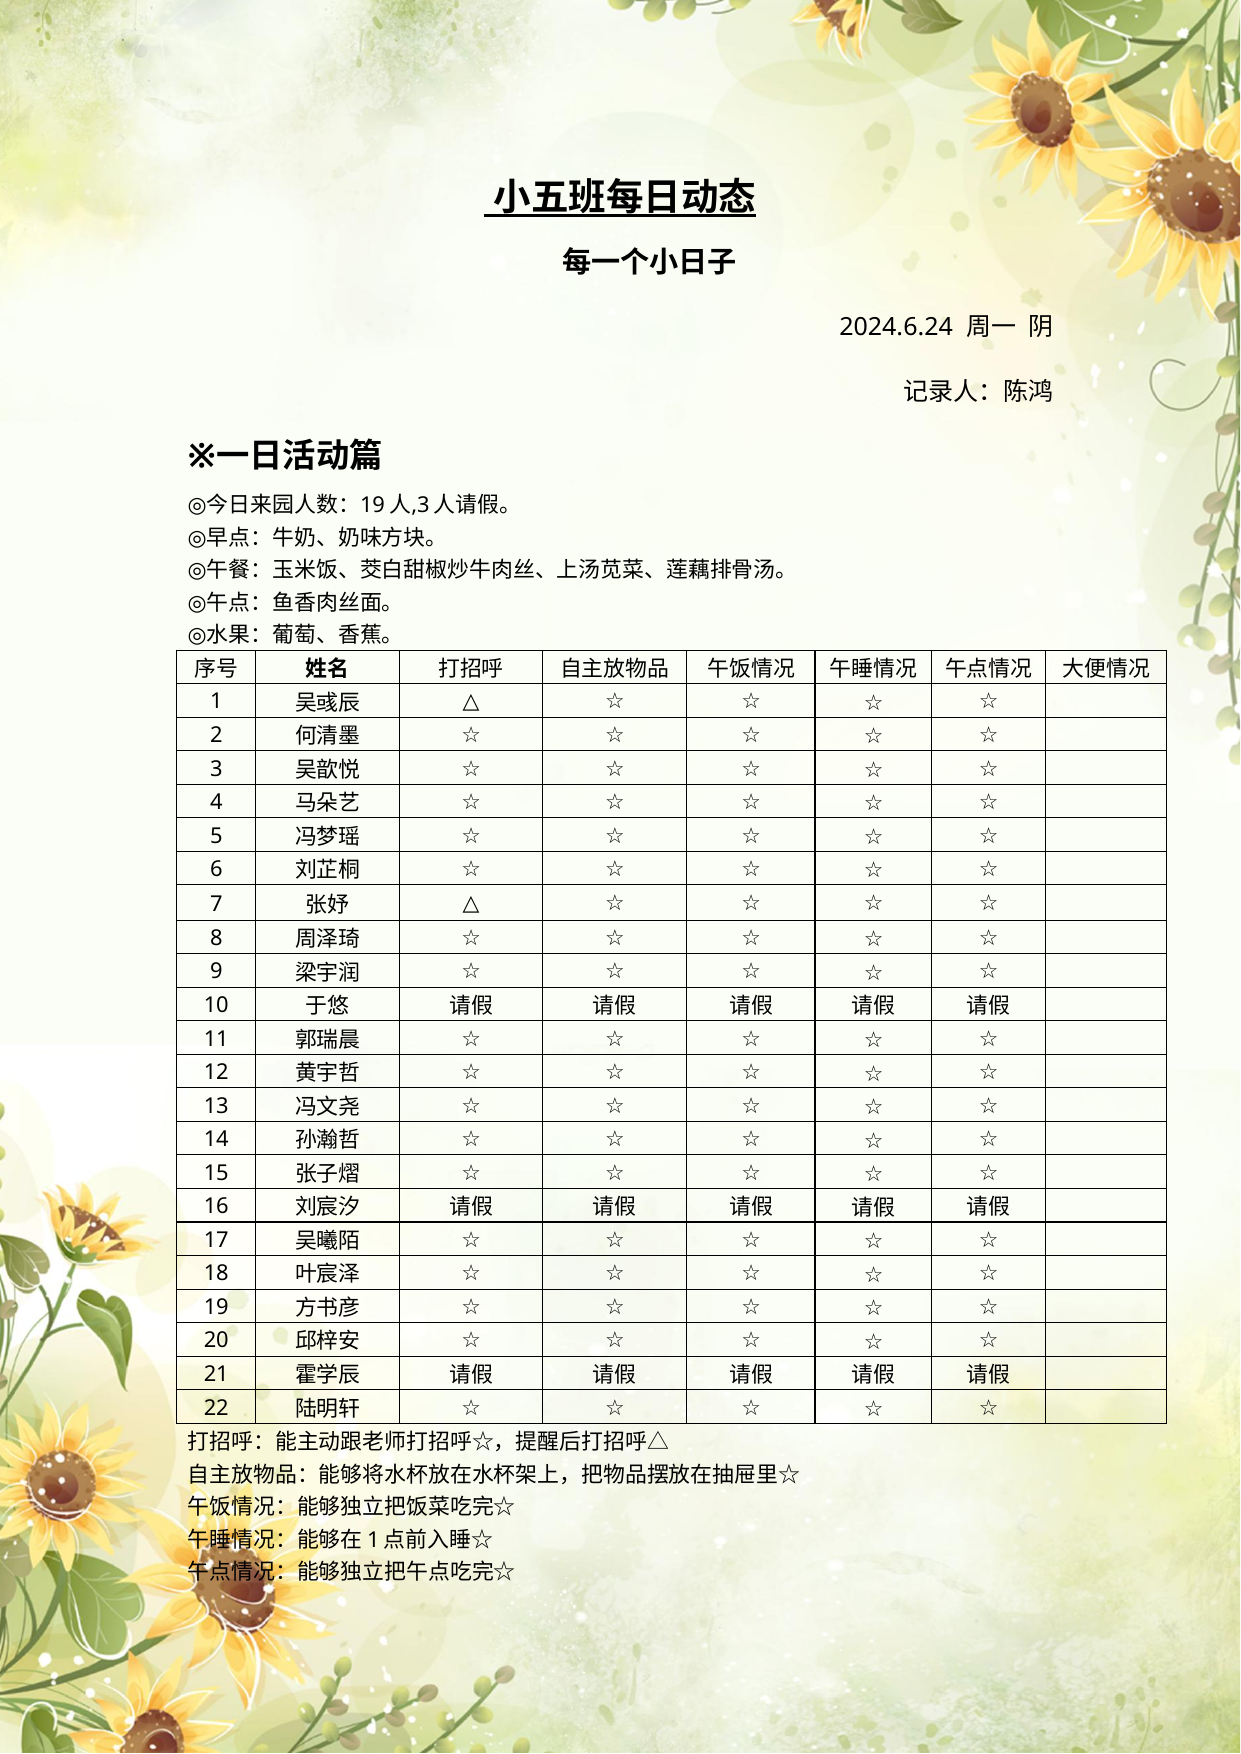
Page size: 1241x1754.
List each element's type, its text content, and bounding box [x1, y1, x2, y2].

table_cell ☆ [400, 1088, 542, 1121]
table_cell ☆ [816, 1290, 931, 1322]
table_cell 于悠 [256, 988, 399, 1020]
table_cell 13 [177, 1088, 255, 1121]
table_cell ☆ [543, 921, 686, 953]
table_cell [1046, 718, 1166, 750]
table_cell 19 [177, 1290, 255, 1322]
table_cell 2 [177, 718, 255, 750]
table_header 序号 [177, 651, 255, 683]
table_cell [1046, 852, 1166, 884]
table_cell 请假 [400, 1357, 542, 1389]
table_cell ☆ [687, 1021, 814, 1054]
table_cell △ [400, 684, 542, 717]
text 午点情况：能够独立把午点吃完☆ [187, 1554, 1053, 1586]
table_cell 张子熠 [256, 1155, 399, 1188]
table_cell ☆ [816, 921, 931, 953]
table_cell 请假 [543, 1357, 686, 1389]
table_cell 请假 [932, 1189, 1045, 1221]
table_cell 22 [177, 1390, 255, 1423]
table_cell ☆ [400, 1155, 542, 1188]
table_cell 请假 [687, 1357, 814, 1389]
table_cell ☆ [932, 1122, 1045, 1154]
table_cell ☆ [400, 1122, 542, 1154]
table_header 姓名 [256, 651, 399, 683]
table_cell ☆ [543, 1122, 686, 1154]
table_cell ☆ [400, 921, 542, 953]
table_cell ☆ [932, 1223, 1045, 1255]
table_cell 陆明轩 [256, 1390, 399, 1423]
table_cell 吴歆悦 [256, 751, 399, 784]
text 记录人：陈鸿 [187, 357, 1053, 422]
table_cell ☆ [687, 818, 814, 851]
text ◎午点：鱼香肉丝面。 [187, 584, 1053, 617]
table_cell △ [400, 885, 542, 919]
table_cell ☆ [543, 1155, 686, 1188]
table_cell ☆ [687, 751, 814, 784]
table_cell ☆ [543, 1055, 686, 1087]
table_cell ☆ [687, 885, 814, 919]
table_cell ☆ [400, 1256, 542, 1288]
table_cell ☆ [932, 718, 1045, 750]
table_cell ☆ [932, 818, 1045, 851]
table_cell 请假 [400, 1189, 542, 1221]
table_cell 梁宇润 [256, 954, 399, 987]
table_cell 9 [177, 954, 255, 987]
text 自主放物品：能够将水杯放在水杯架上，把物品摆放在抽屉里☆ [187, 1456, 1053, 1489]
text ◎早点：牛奶、奶味方块。 [187, 519, 1053, 552]
table_cell ☆ [543, 818, 686, 851]
table_cell ☆ [816, 1088, 931, 1121]
table_cell 方书彦 [256, 1290, 399, 1322]
table_cell 马朵艺 [256, 785, 399, 817]
table_cell [1046, 1256, 1166, 1288]
table_cell ☆ [400, 1390, 542, 1423]
table_cell ☆ [932, 1155, 1045, 1188]
table_header 自主放物品 [543, 651, 686, 683]
table_cell 14 [177, 1122, 255, 1154]
table_cell 12 [177, 1055, 255, 1087]
table_cell [1046, 1290, 1166, 1322]
text ※一日活动篇 [187, 422, 1053, 487]
table_cell 11 [177, 1021, 255, 1054]
table_cell 何清墨 [256, 718, 399, 750]
table_cell 请假 [816, 1357, 931, 1389]
table_cell 20 [177, 1323, 255, 1356]
table_cell ☆ [687, 1256, 814, 1288]
table_cell ☆ [816, 684, 931, 717]
table_header 打招呼 [400, 651, 542, 683]
table_cell ☆ [543, 785, 686, 817]
table_cell 7 [177, 885, 255, 919]
table_cell 黄宇哲 [256, 1055, 399, 1087]
table_cell ☆ [687, 1155, 814, 1188]
table_cell 请假 [816, 988, 931, 1020]
table_cell ☆ [816, 751, 931, 784]
table_cell 叶宸泽 [256, 1256, 399, 1288]
table_cell ☆ [543, 1390, 686, 1423]
table_cell [1046, 1088, 1166, 1121]
table_cell ☆ [543, 1323, 686, 1356]
table_cell ☆ [400, 852, 542, 884]
table_cell ☆ [932, 1055, 1045, 1087]
table_cell 刘芷桐 [256, 852, 399, 884]
table_cell ☆ [687, 1122, 814, 1154]
table_cell [1046, 1021, 1166, 1054]
table_cell 3 [177, 751, 255, 784]
table_cell 5 [177, 818, 255, 851]
table_cell ☆ [543, 751, 686, 784]
table_cell 请假 [932, 988, 1045, 1020]
table_cell 刘宸汐 [256, 1189, 399, 1221]
table_cell ☆ [543, 718, 686, 750]
table_cell ☆ [543, 954, 686, 987]
table_cell 请假 [816, 1189, 931, 1221]
table_cell [1046, 885, 1166, 919]
table_cell 吴彧辰 [256, 684, 399, 717]
table_cell 郭瑞晨 [256, 1021, 399, 1054]
table_cell ☆ [543, 1021, 686, 1054]
table_cell ☆ [687, 1323, 814, 1356]
table_cell [1046, 921, 1166, 953]
table_cell ☆ [400, 751, 542, 784]
table_cell 请假 [932, 1357, 1045, 1389]
table_cell ☆ [932, 954, 1045, 987]
table_cell ☆ [687, 954, 814, 987]
text 午睡情况：能够在1点前入睡☆ [187, 1521, 1053, 1554]
table_header 大便情况 [1046, 651, 1166, 683]
table_cell ☆ [400, 785, 542, 817]
table_cell [1046, 785, 1166, 817]
table_cell ☆ [400, 718, 542, 750]
table_cell ☆ [816, 1256, 931, 1288]
table_cell [1046, 818, 1166, 851]
table_cell ☆ [543, 684, 686, 717]
table_cell 周泽琦 [256, 921, 399, 953]
table_cell ☆ [543, 1223, 686, 1255]
table_cell [1046, 954, 1166, 987]
table_cell ☆ [400, 818, 542, 851]
table_cell 张妤 [256, 885, 399, 919]
table_cell ☆ [687, 684, 814, 717]
table_cell 4 [177, 785, 255, 817]
table_cell ☆ [400, 1323, 542, 1356]
table_cell 18 [177, 1256, 255, 1288]
text 2024.6.24 周一 阴 [187, 292, 1053, 357]
table_cell ☆ [400, 1290, 542, 1322]
table_cell ☆ [816, 885, 931, 919]
table_cell ☆ [816, 818, 931, 851]
table_cell 霍学辰 [256, 1357, 399, 1389]
table_cell 请假 [543, 1189, 686, 1221]
table_cell ☆ [543, 852, 686, 884]
table_cell [1046, 1223, 1166, 1255]
table_cell ☆ [816, 1223, 931, 1255]
table_cell ☆ [687, 1223, 814, 1255]
table_cell ☆ [543, 1088, 686, 1121]
text 午饭情况：能够独立把饭菜吃完☆ [187, 1489, 1053, 1521]
table_cell ☆ [816, 1021, 931, 1054]
table_cell ☆ [932, 921, 1045, 953]
table_cell [1046, 751, 1166, 784]
table_cell ☆ [932, 1256, 1045, 1288]
table_cell ☆ [932, 852, 1045, 884]
table_cell ☆ [932, 751, 1045, 784]
table_cell 15 [177, 1155, 255, 1188]
table_cell ☆ [932, 1021, 1045, 1054]
table_cell ☆ [687, 1055, 814, 1087]
table_cell ☆ [687, 785, 814, 817]
table_cell 请假 [687, 1189, 814, 1221]
table_cell ☆ [543, 1256, 686, 1288]
table_cell ☆ [816, 1155, 931, 1188]
table_cell ☆ [400, 1223, 542, 1255]
text ◎午餐：玉米饭、茭白甜椒炒牛肉丝、上汤苋菜、莲藕排骨汤。 [187, 552, 1053, 584]
text ◎今日来园人数：19人,3人请假。 [187, 487, 1053, 519]
table_cell [1046, 1155, 1166, 1188]
text 小五班每日动态 [187, 162, 1053, 227]
table_cell 冯文尧 [256, 1088, 399, 1121]
table_cell ☆ [400, 954, 542, 987]
table_cell ☆ [932, 1323, 1045, 1356]
table_cell 冯梦瑶 [256, 818, 399, 851]
table_cell [1046, 1390, 1166, 1423]
text ◎水果：葡萄、香蕉。 [187, 617, 1053, 649]
table_cell ☆ [687, 921, 814, 953]
table_cell [1046, 1323, 1166, 1356]
table_cell 16 [177, 1189, 255, 1221]
table_cell 8 [177, 921, 255, 953]
text 打招呼：能主动跟老师打招呼☆，提醒后打招呼△ [187, 1424, 1053, 1456]
table_cell [1046, 1122, 1166, 1154]
table_cell 请假 [687, 988, 814, 1020]
table_cell ☆ [687, 1088, 814, 1121]
table_cell ☆ [932, 1390, 1045, 1423]
table_cell ☆ [543, 1290, 686, 1322]
table_header 午点情况 [932, 651, 1045, 683]
table_cell 请假 [400, 988, 542, 1020]
table_cell 10 [177, 988, 255, 1020]
table_cell ☆ [400, 1021, 542, 1054]
table_cell 17 [177, 1223, 255, 1255]
table_cell ☆ [687, 852, 814, 884]
table_cell 孙瀚哲 [256, 1122, 399, 1154]
table_cell ☆ [816, 718, 931, 750]
table_cell 21 [177, 1357, 255, 1389]
table_cell [1046, 1357, 1166, 1389]
table_cell ☆ [400, 1055, 542, 1087]
table_cell [1046, 1189, 1166, 1221]
table_header 午睡情况 [816, 651, 931, 683]
table_cell 1 [177, 684, 255, 717]
table_cell ☆ [687, 718, 814, 750]
table_cell ☆ [816, 1323, 931, 1356]
table_cell ☆ [932, 785, 1045, 817]
table_cell 邱梓安 [256, 1323, 399, 1356]
table_cell ☆ [932, 885, 1045, 919]
table_cell [1046, 988, 1166, 1020]
table_cell 吴曦陌 [256, 1223, 399, 1255]
table_cell ☆ [932, 684, 1045, 717]
table_cell ☆ [687, 1390, 814, 1423]
table_cell 6 [177, 852, 255, 884]
table_cell ☆ [816, 1390, 931, 1423]
picture [0, 0, 1241, 1753]
table_cell ☆ [543, 885, 686, 919]
table_cell ☆ [816, 852, 931, 884]
table_cell ☆ [816, 1122, 931, 1154]
table_cell ☆ [932, 1088, 1045, 1121]
table_header 午饭情况 [687, 651, 814, 683]
table_cell ☆ [932, 1290, 1045, 1322]
table_cell 请假 [543, 988, 686, 1020]
table_cell ☆ [816, 1055, 931, 1087]
text 每一个小日子 [187, 227, 1053, 292]
table_cell ☆ [816, 954, 931, 987]
table_cell ☆ [816, 785, 931, 817]
table_cell [1046, 684, 1166, 717]
table_cell [1046, 1055, 1166, 1087]
table_cell ☆ [687, 1290, 814, 1322]
